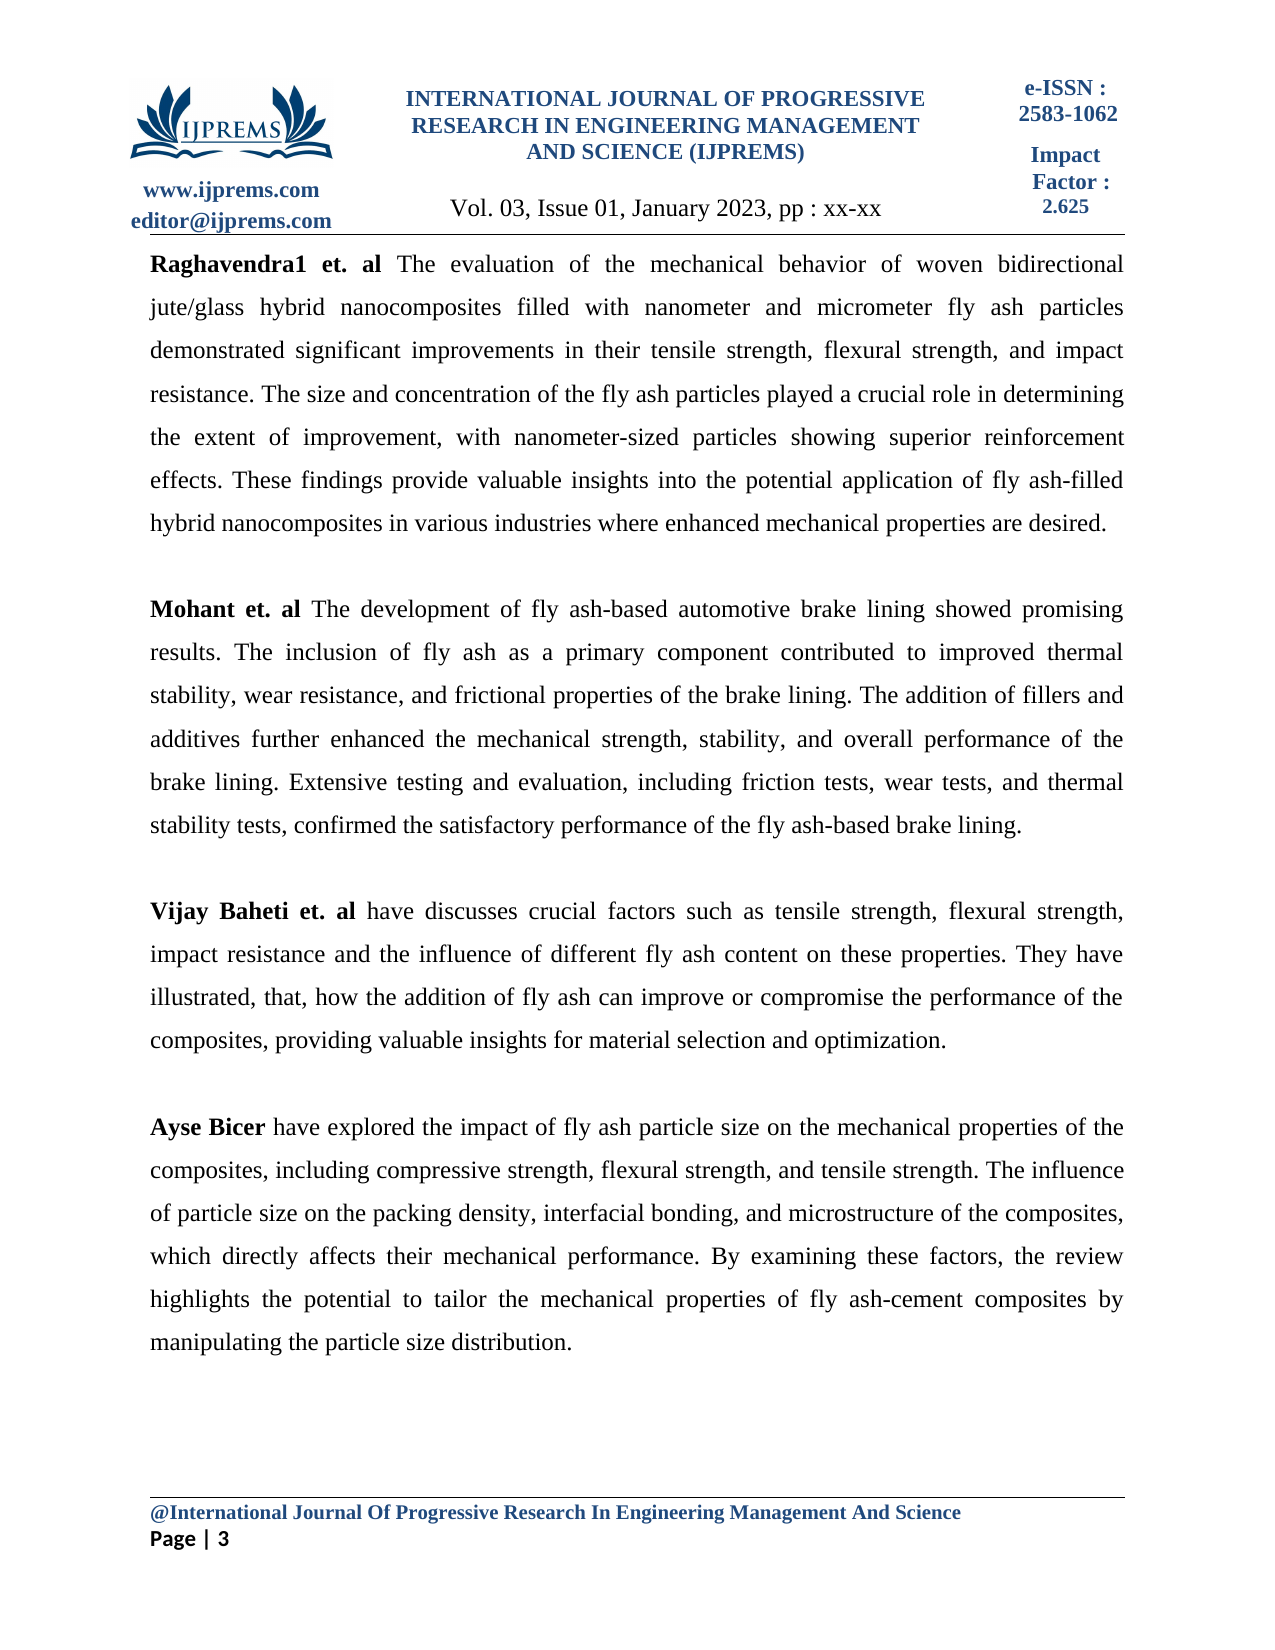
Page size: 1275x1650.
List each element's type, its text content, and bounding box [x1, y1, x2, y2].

picture [128, 78, 334, 168]
text Raghavendra1 et. al The evaluation of the mechanical behavior of woven bidirectional jute/glass hybrid nanocomposites filled with nanometer and micrometer fly ash particles demonstrated significant improvements in their tensile strength, flexural strength, and impact resistance. The size and concentration of the fly ash particles played a crucial role in determining the extent of improvement, with nanometer-sized particles showing superior reinforcement effects. These findings provide valuable insights into the potential application of fly ash-filled hybrid nanocomposites in various industries where enhanced mechanical properties are desired. [150, 249, 1125, 537]
text Mohant et. al The development of fly ash-based automotive brake lining showed promising results. The inclusion of fly ash as a primary component contributed to improved thermal stability, wear resistance, and frictional properties of the brake lining. The addition of fillers and additives further enhanced the mechanical strength, stability, and overall performance of the brake lining. Extensive testing and evaluation, including friction tests, wear tests, and thermal stability tests, confirmed the satisfactory performance of the fly ash-based brake lining. [150, 594, 1125, 839]
text Vijay Baheti et. al have discusses crucial factors such as tensile strength, flexural strength, impact resistance and the influence of different fly ash content on these properties. They have illustrated, that, how the addition of fly ash can improve or compromise the performance of the composites, providing valuable insights for material selection and optimization. [150, 896, 1125, 1054]
text Ayse Bicer have explored the impact of fly ash particle size on the mechanical properties of the composites, including compressive strength, flexural strength, and tensile strength. The influence of particle size on the packing density, interfacial bonding, and microstructure of the composites, which directly affects their mechanical performance. By examining these factors, the review highlights the potential to tailor the mechanical properties of fly ash-cement composites by manipulating the particle size distribution. [150, 1112, 1125, 1356]
